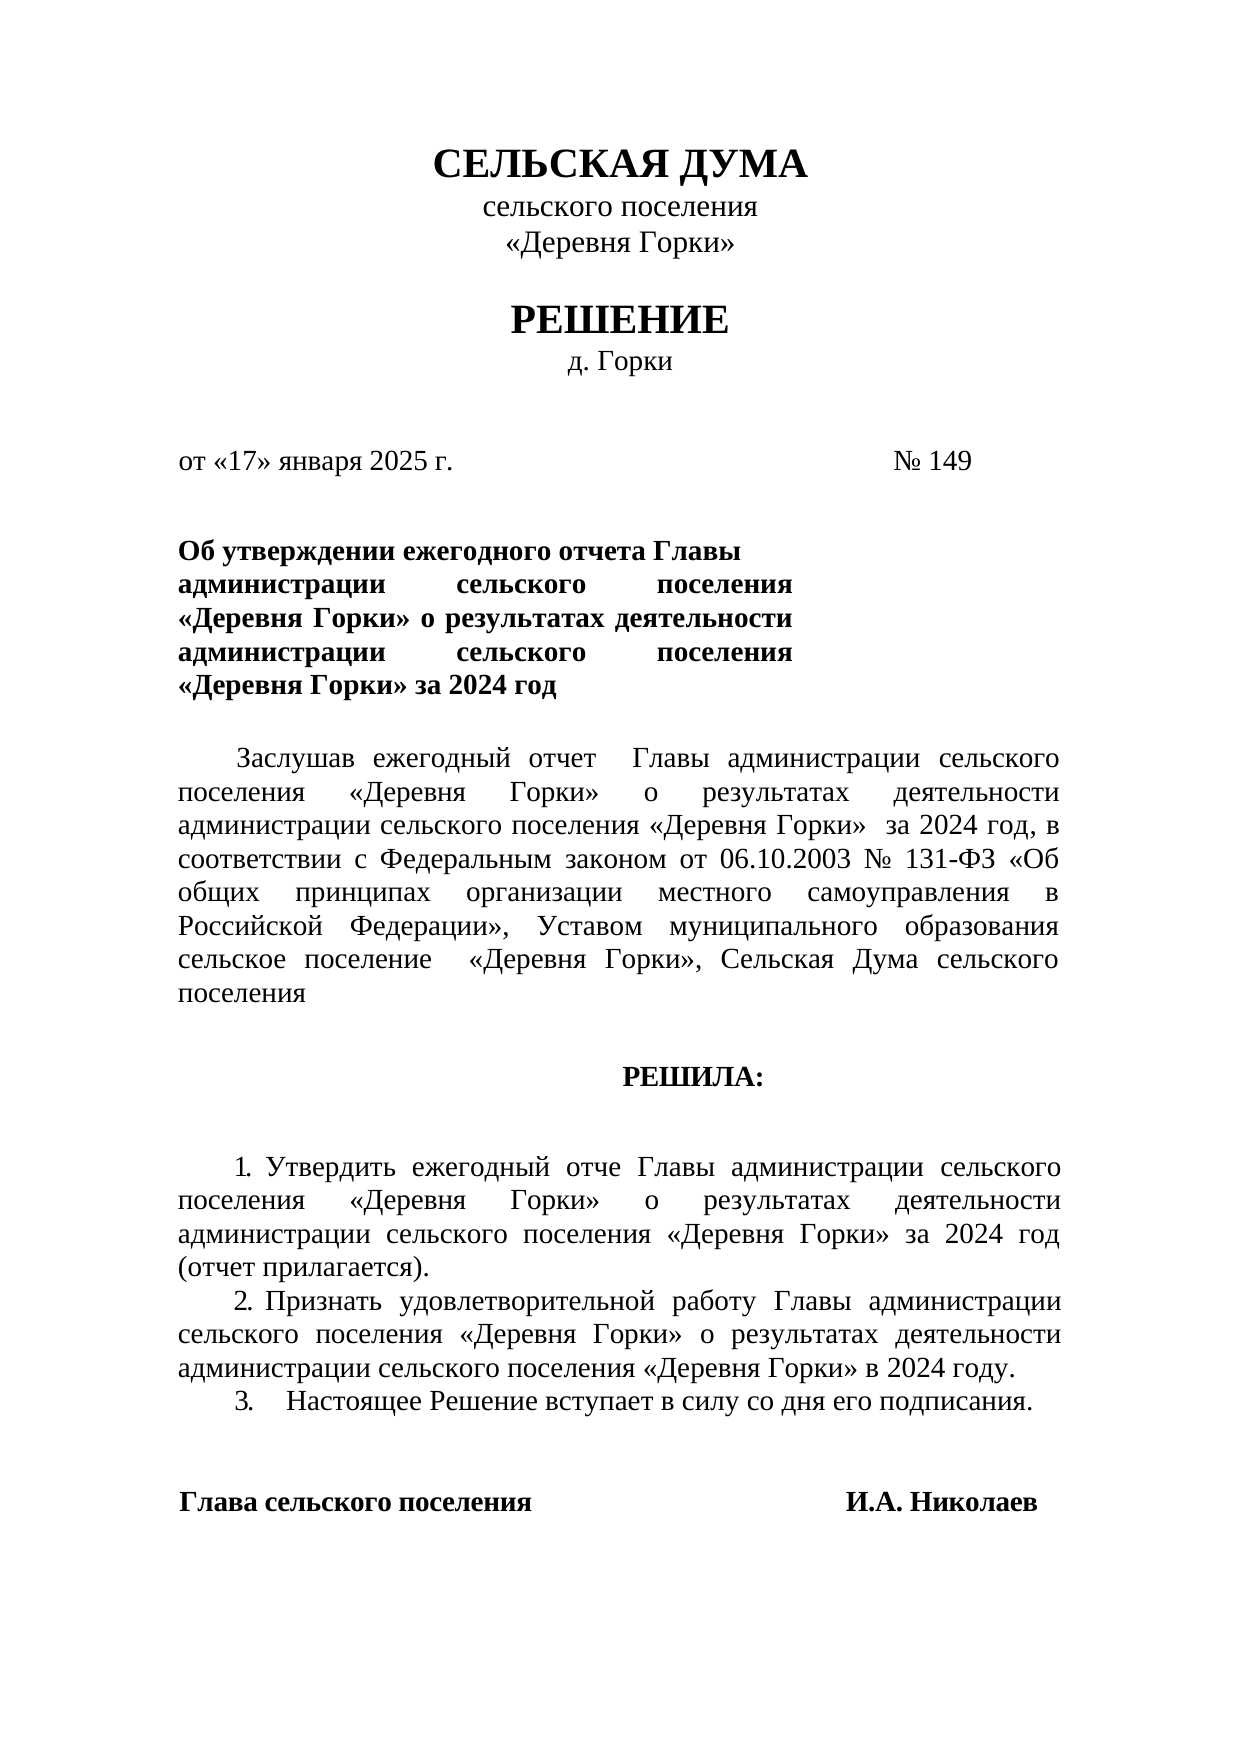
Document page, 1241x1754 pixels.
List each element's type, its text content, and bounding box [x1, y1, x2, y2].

text Об утверждении ежегодного отчета Главы [178, 533, 793, 567]
text от «17» января 2025 г. № 149 [178, 443, 1060, 477]
text администрации сельского поселения «Деревня Горки» о результатах деятельности администрации сельского поселения «Деревня Горки» за 2024 год [178, 567, 793, 701]
title сельского поселения [177, 187, 1063, 223]
list Признать удовлетворительной работу Главы администрации сельского поселения «Деревня Горки» о результатах деятельности администрации сельского поселения «Деревня Горки» в 2024 году. [178, 1283, 1062, 1383]
text РЕШИЛА: [622, 1059, 1063, 1092]
list Утвердить ежегодный отче Главы администрации сельского поселения «Деревня Горки» о результатах деятельности администрации сельского поселения «Деревня Горки» за 2024 год (отчет прилагается). [178, 1149, 1061, 1283]
title РЕШЕНИЕ [177, 295, 1063, 343]
title «Деревня Горки» [177, 223, 1063, 259]
title СЕЛЬСКАЯ ДУМА [177, 139, 1063, 187]
text 3. Настоящее Решение вступает в силу со дня его подписания. [178, 1383, 1063, 1417]
text Глава сельского поселения И.А. Николаев [179, 1484, 1063, 1518]
text Заслушав ежегодный отчет Главы администрации сельского поселения «Деревня Горки» о результатах деятельности администрации сельского поселения «Деревня Горки» за 2024 год, в соответствии с Федеральным законом от 06.10.2003 № 131-ФЗ «Об общих принципах организации местного самоуправления в Российской Федерации», Уставом муниципального образования сельское поселение «Деревня Горки», Сельская Дума сельского поселения [178, 740, 1060, 1008]
title д. Горки [177, 343, 1063, 376]
